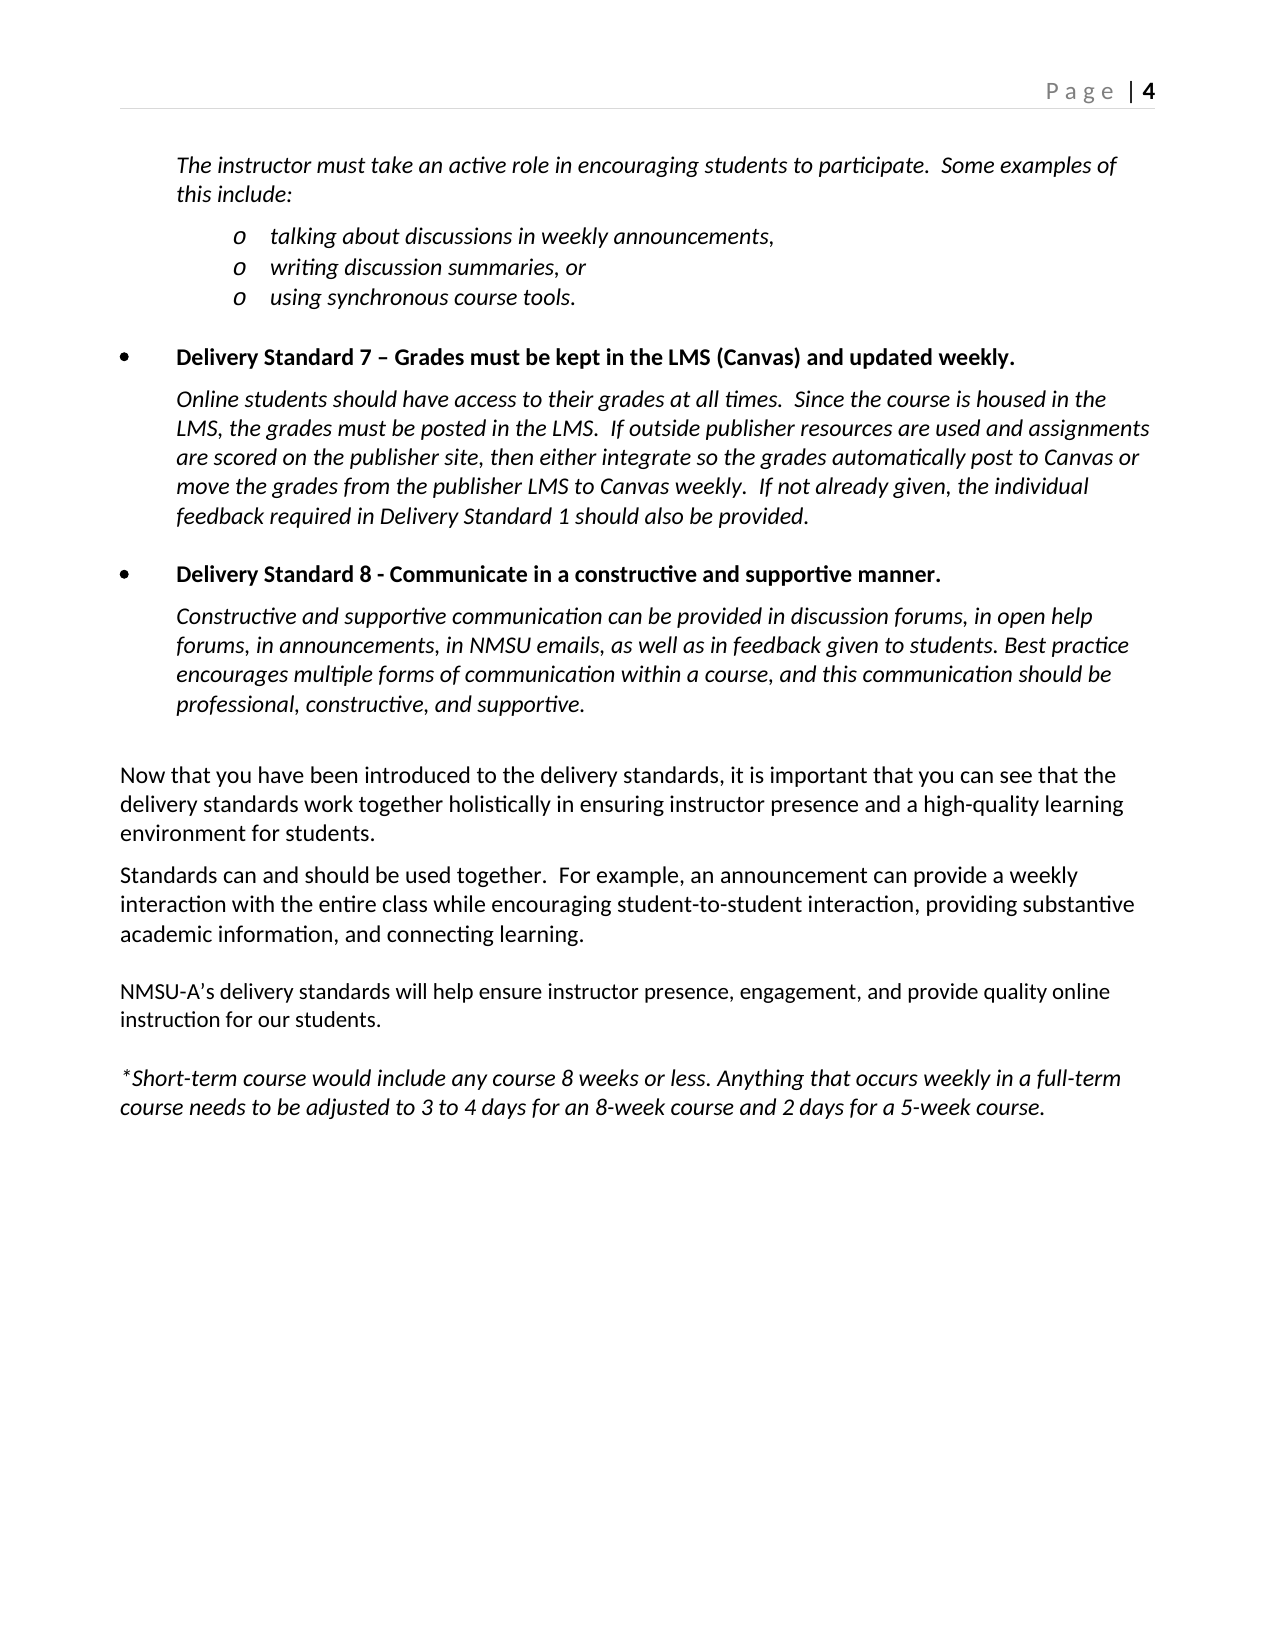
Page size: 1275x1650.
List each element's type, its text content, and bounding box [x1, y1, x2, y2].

list Delivery Standard 8 - Communicate in a constructive and supportive manner. [120, 559, 1155, 588]
list talking about discussions in weekly announcements, [232, 221, 1155, 252]
text NMSU-A’s delivery standards will help ensure instructor presence, engagement, and provide quality online instruction for our students. [120, 977, 1155, 1033]
text Now that you have been introduced to the delivery standards, it is important that you can see that the delivery standards work together holistically in ensuring instructor presence and a high-quality learning environment for students. [120, 760, 1155, 848]
list using synchronous course tools. [232, 282, 1155, 313]
text Constructive and supportive communication can be provided in discussion forums, in open help forums, in announcements, in NMSU emails, as well as in feedback given to students. Best practice encourages multiple forms of communication within a course, and this communication should be professional, constructive, and supportive. [176, 601, 1155, 718]
text Standards can and should be used together. For example, an announcement can provide a weekly interaction with the entire class while encouraging student-to-student interaction, providing substantive academic information, and connecting learning. [120, 860, 1155, 948]
text The instructor must take an active role in encouraging students to participate. Some examples of this include: [176, 150, 1155, 208]
list writing discussion summaries, or [232, 252, 1155, 282]
text Online students should have access to their grades at all times. Since the course is housed in the LMS, the grades must be posted in the LMS. If outside publisher resources are used and assignments are scored on the publisher site, then either integrate so the grades automatically post to Canvas or move the grades from the publisher LMS to Canvas weekly. If not already given, the individual feedback required in Delivery Standard 1 should also be provided. [176, 384, 1155, 530]
text *Short-term course would include any course 8 weeks or less. Anything that occurs weekly in a full-term course needs to be adjusted to 3 to 4 days for an 8-week course and 2 days for a 5-week course. [120, 1063, 1155, 1121]
list Delivery Standard 7 – Grades must be kept in the LMS (Canvas) and updated weekly. [120, 342, 1155, 371]
